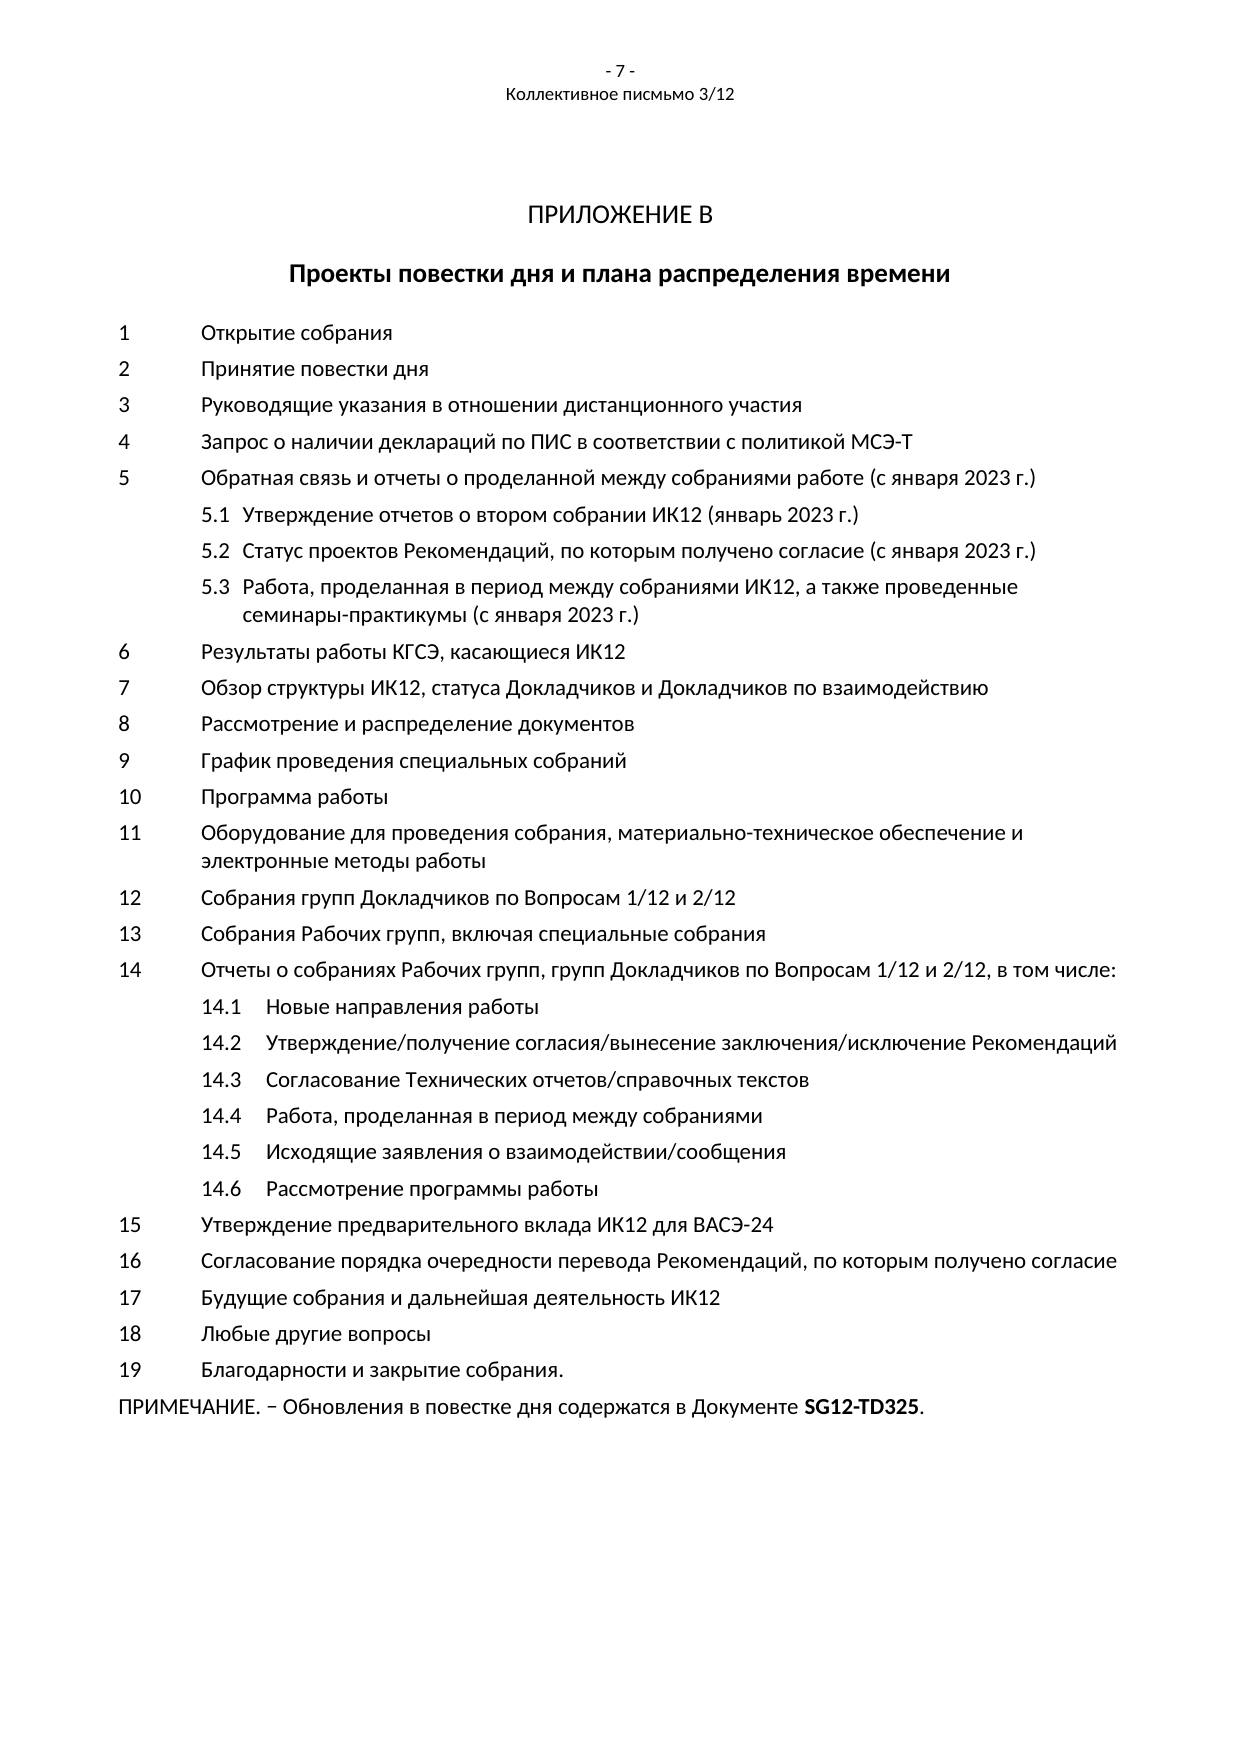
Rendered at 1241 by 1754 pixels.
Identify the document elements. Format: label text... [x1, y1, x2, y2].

text 19 Благодарности и закрытие собрания. [118, 1356, 1122, 1383]
text ПРИЛОЖЕНИЕ B [118, 198, 1122, 231]
text 9 График проведения специальных собраний [118, 746, 1122, 774]
text 14.2 Утверждение/получение согласия/вынесение заключения/исключение Рекомендаций [201, 1028, 1122, 1056]
text 8 Рассмотрение и распределение документов [118, 709, 1122, 737]
text 11 Оборудование для проведения собрания, материально-техническое обеспечение и электронные методы работы [118, 818, 1122, 874]
text 14.6 Рассмотрение программы работы [201, 1174, 1122, 1202]
text 14.4 Работа, проделанная в период между собраниями [201, 1101, 1122, 1129]
text 15 Утверждение предварительного вклада ИК12 для ВАСЭ-24 [118, 1210, 1122, 1238]
text 12 Собрания групп Докладчиков по Вопросам 1/12 и 2/12 [118, 883, 1122, 911]
title Проекты повестки дня и плана распределения времени [118, 256, 1122, 289]
text 1 Открытие собрания [118, 318, 1122, 346]
text 3 Руководящие указания в отношении дистанционного участия [118, 391, 1122, 419]
text 6 Результаты работы КГСЭ, касающиеся ИК12 [118, 637, 1122, 665]
text 14.1 Новые направления работы [201, 992, 1122, 1020]
text 5.1 Утверждение отчетов о втором собрании ИК12 (январь 2023 г.) [201, 500, 1122, 528]
text 7 Обзор структуры ИК12, статуса Докладчиков и Докладчиков по взаимодействию [118, 673, 1122, 701]
text 14 Отчеты о собраниях Рабочих групп, групп Докладчиков по Вопросам 1/12 и 2/12, в том числе: [118, 956, 1122, 984]
text 5 Обратная связь и отчеты о проделанной между собраниями работе (с января 2023 г.) [118, 463, 1122, 491]
text 4 Запрос о наличии деклараций по ПИС в соответствии с политикой МСЭ-Т [118, 427, 1122, 455]
text 2 Принятие повестки дня [118, 354, 1122, 382]
text 13 Собрания Рабочих групп, включая специальные собрания [118, 919, 1122, 947]
text 10 Программа работы [118, 782, 1122, 810]
text 16 Согласование порядка очередности перевода Рекомендаций, по которым получено согласие [118, 1246, 1122, 1274]
text 14.5 Исходящие заявления о взаимодействии/сообщения [201, 1137, 1122, 1165]
text 14.3 Согласование Технических отчетов/справочных текстов [201, 1065, 1122, 1093]
text 5.3 Работа, проделанная в период между собраниями ИК12, а также проведенные семинары-практикумы (с января 2023 г.) [201, 572, 1122, 628]
text 17 Будущие собрания и дальнейшая деятельность ИК12 [118, 1283, 1122, 1311]
text 18 Любые другие вопросы [118, 1319, 1122, 1347]
text 5.2 Статус проектов Рекомендаций, по которым получено согласие (с января 2023 г.) [201, 536, 1122, 564]
text ПРИМЕЧАНИЕ. − Обновления в повестке дня содержатся в Документе SG12-TD325. [118, 1392, 1122, 1420]
